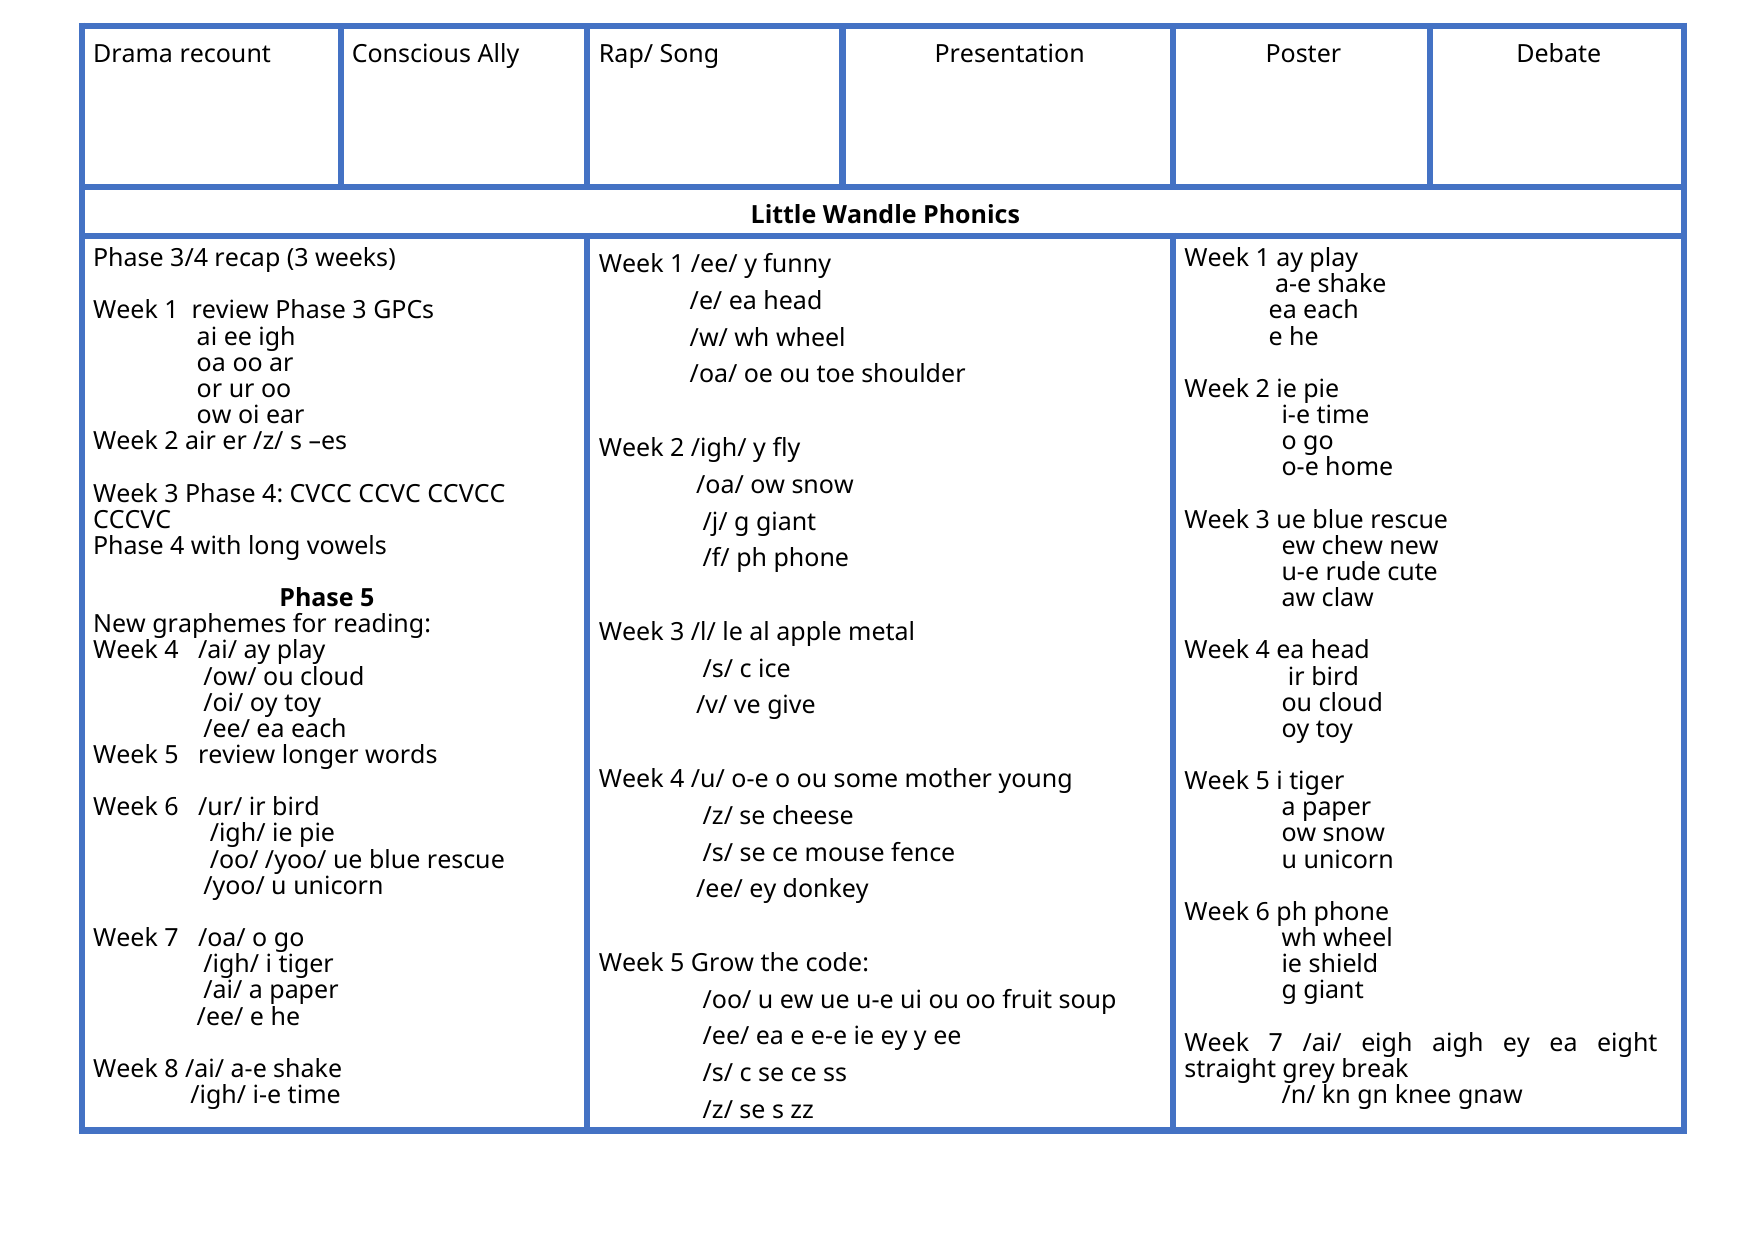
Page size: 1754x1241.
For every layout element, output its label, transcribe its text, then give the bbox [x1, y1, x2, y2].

table_cell Rap/ Song [590, 29, 839, 184]
table_cell Drama recount [85, 29, 338, 184]
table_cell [1176, 239, 1681, 1127]
table_cell Presentation [846, 29, 1170, 184]
table_cell Little Wandle Phonics [85, 190, 1681, 233]
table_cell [590, 239, 1170, 1127]
table_cell Conscious Ally [344, 29, 584, 184]
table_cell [85, 239, 584, 1127]
table_cell Debate [1433, 29, 1681, 184]
table_cell Poster [1176, 29, 1427, 184]
